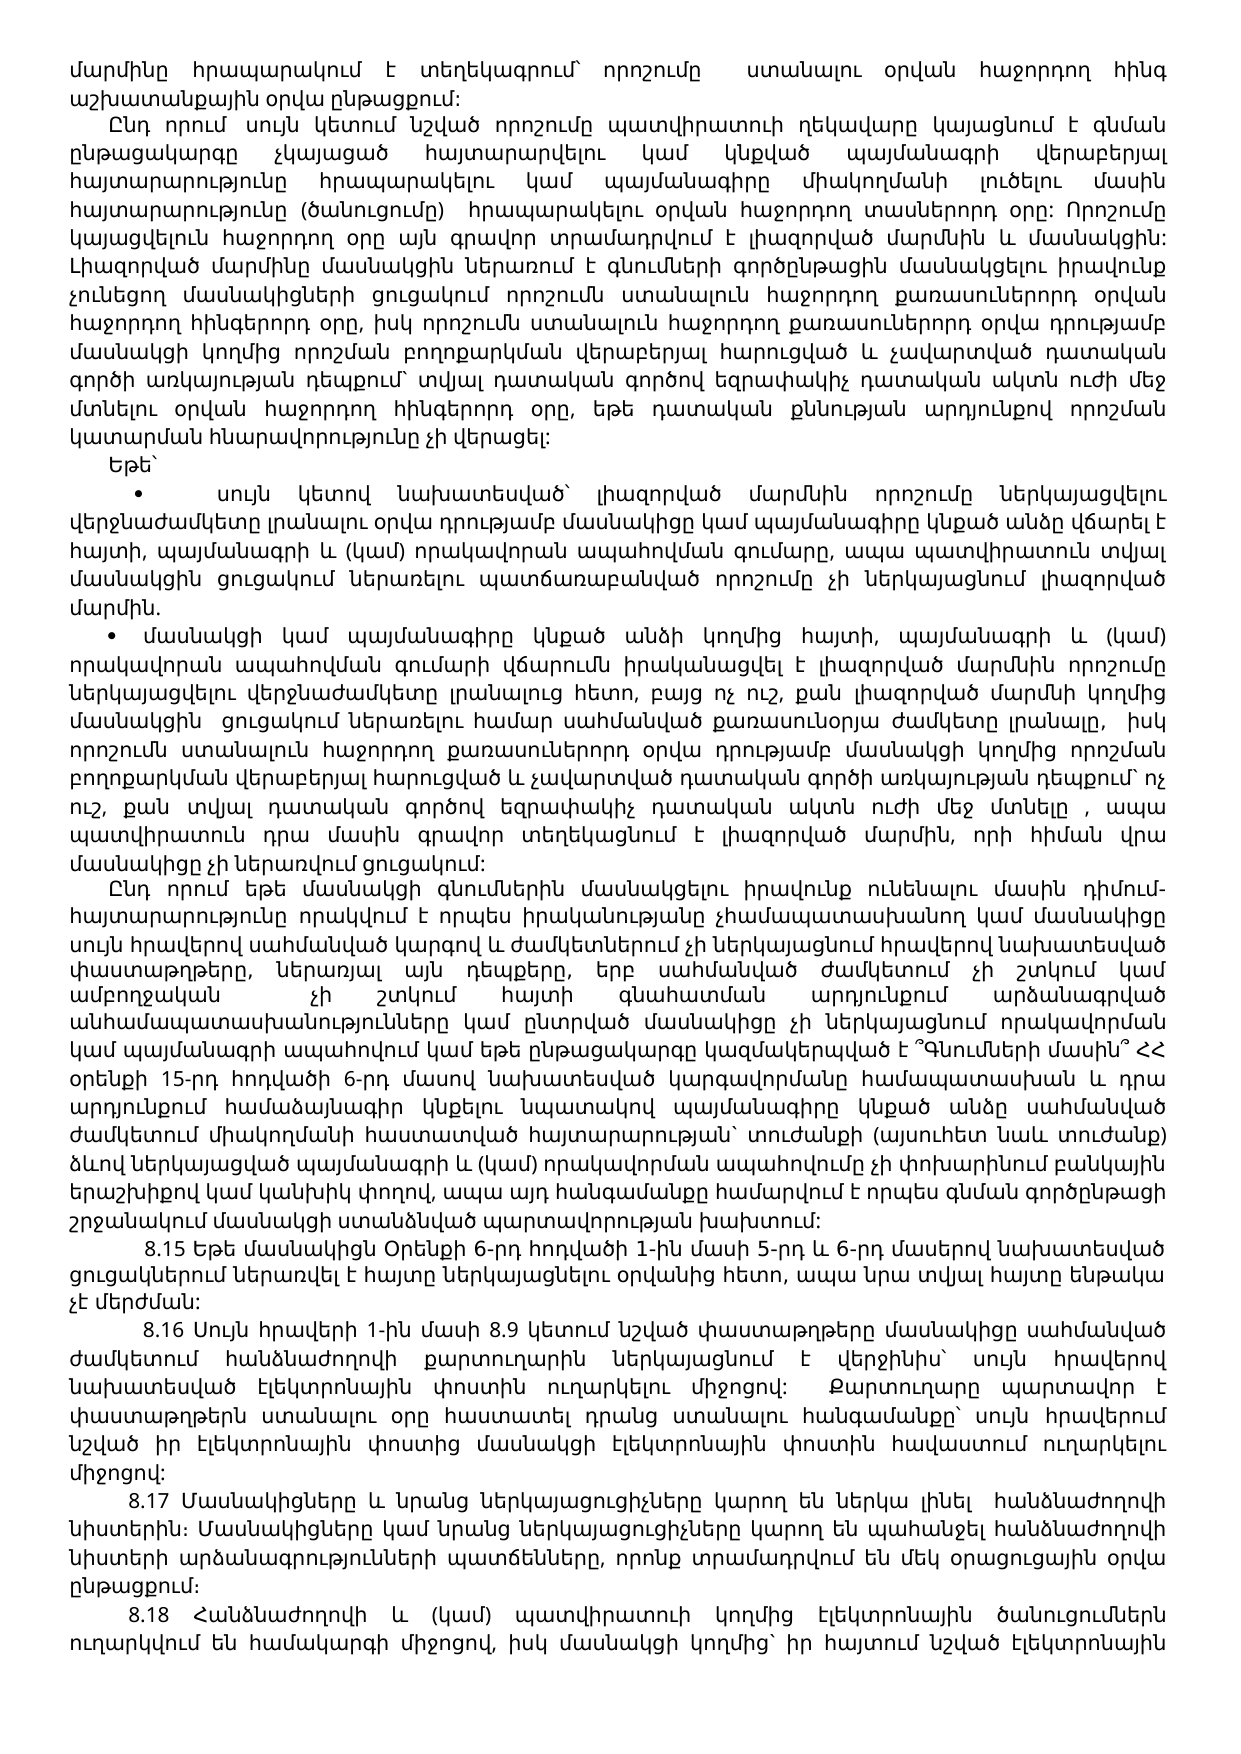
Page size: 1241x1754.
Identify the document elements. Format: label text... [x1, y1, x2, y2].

text 8.15 Եթե մասնակիցն Օրենքի 6-րդ հոդվածի 1-ին մասի 5-րդ և 6-րդ մասերով նախատեսված ցուցակներում ներառվել է հայտը ներկայացնելու օրվանից հետո, ապա նրա տվյալ հայտը ենթակա չէ մերժման: [69, 1234, 1167, 1316]
text 8.16 Սույն հրավերի 1-ին մասի 8.9 կետում նշված փաստաթղթերը մասնակիցը սահմանված ժամկետում հանձնաժողովի քարտուղարին ներկայացնում է վերջինիս՝ սույն հրավերով նախատեսված էլեկտրոնային փոստին ուղարկելու միջոցով: Քարտուղարը պարտավոր է փաստաթղթերն ստանալու օրը հաստատել դրանց ստանալու հանգամանքը՝ սույն հրավերում նշված իր էլեկտրոնային փոստից մասնակցի էլեկտրոնային փոստին հավաստում ուղարկելու միջոցով: [69, 1316, 1167, 1486]
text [69, 56, 1167, 112]
text Եթե՝ [69, 451, 1167, 479]
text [69, 1600, 1167, 1657]
list սույն կետով նախատեսված՝ լիազորված մարմնին որոշումը ներկայացվելու վերջնաժամկետը լրանալու օրվա դրությամբ մասնակիցը կամ պայմանագիրը կնքած անձը վճարել է հայտի, պայմանագրի և (կամ) որակավորան ապահովման գումարը, ապա պատվիրատուն տվյալ մասնակցին ցուցակում ներառելու պատճառաբանված որոշումը չի ներկայացնում լիազորված մարմին. [69, 479, 1167, 621]
text Ընդ որում սույն կետում նշված որոշումը պատվիրատուի ղեկավարը կայացնում է գնման ընթացակարգը չկայացած հայտարարվելու կամ կնքված պայմանագրի վերաբերյալ հայտարարությունը հրապարակելու կամ պայմանագիրը միակողմանի լուծելու մասին հայտարարությունը (ծանուցումը) հրապարակելու օրվան հաջորդող տասներորդ օրը: Որոշումը կայացվելուն հաջորդող օրը այն գրավոր տրամադրվում է լիազորված մարմնին և մասնակցին: Լիազորված մարմինը մասնակցին ներառում է գնումների գործընթացին մասնակցելու իրավունք չունեցող մասնակիցների ցուցակում որոշումն ստանալուն հաջորդող քառասուներորդ օրվան հաջորդող հինգերորդ օրը, իսկ որոշումն ստանալուն հաջորդող քառասուներորդ օրվա դրությամբ մասնակցի կողմից որոշման բողոքարկման վերաբերյալ հարուցված և չավարտված դատական գործի առկայության դեպքում` տվյալ դատական գործով եզրափակիչ դատական ակտն ուժի մեջ մտնելու օրվան հաջորդող հինգերորդ օրը, եթե դատական քննության արդյունքով որոշման կատարման հնարավորությունը չի վերացել: [69, 112, 1167, 451]
text 8.17 Մասնակիցները և նրանց ներկայացուցիչները կարող են ներկա լինել հանձնաժողովի նիստերին։ Մասնակիցները կամ նրանց ներկայացուցիչները կարող են պահանջել հանձնաժողովի նիստերի արձանագրությունների պատճենները, որոնք տրամադրվում են մեկ օրացուցային օրվա ընթացքում։ [69, 1486, 1167, 1600]
text Ընդ որում եթե մասնակցի գնումներին մասնակցելու իրավունք ունենալու մասին դիմում-հայտարարությունը որակվում է որպես իրականությանը չհամապատասխանող կամ մասնակիցը սույն հրավերով սահմանված կարգով և ժամկետներում չի ներկայացնում հրավերով նախատեսված փաստաթղթերը, ներառյալ այն դեպքերը, երբ սահմանված ժամկետում չի շտկում կամ ամբողջական չի շտկում հայտի գնահատման արդյունքում արձանագրված անհամապատասխանությունները կամ ընտրված մասնակիցը չի ներկայացնում որակավորման կամ պայմանագրի ապահովում կամ եթե ընթացակարգը կազմակերպված է ՞Գնումների մասին՞ ՀՀ օրենքի 15-րդ հոդվածի 6-րդ մասով նախատեսված կարգավորմանը համապատասխան և դրա արդյունքում համաձայնագիր կնքելու նպատակով պայմանագիրը կնքած անձը սահմանված ժամկետում միակողմանի հաստատված հայտարարության` տուժանքի (այսուհետ նաև տուժանք) ձևով ներկայացված պայմանագրի և (կամ) որակավորման ապահովումը չի փոխարինում բանկային երաշխիքով կամ կանխիկ փողով, ապա այդ հանգամանքը համարվում է որպես գնման գործընթացի շրջանակում մասնակցի ստանձնված պարտավորության խախտում: [69, 877, 1167, 1234]
list մասնակցի կամ պայմանագիրը կնքած անձի կողմից հայտի, պայմանագրի և (կամ) որակավորան ապահովման գումարի վճարումն իրականացվել է լիազորված մարմնին որոշումը ներկայացվելու վերջնաժամկետը լրանալուց հետո, բայց ոչ ուշ, քան լիազորված մարմնի կողմից մասնակցին ցուցակում ներառելու համար սահմանված քառասունօրյա ժամկետը լրանալը, իսկ որոշումն ստանալուն հաջորդող քառասուներորդ օրվա դրությամբ մասնակցի կողմից որոշման բողոքարկման վերաբերյալ հարուցված և չավարտված դատական գործի առկայության դեպքում` ոչ ուշ, քան տվյալ դատական գործով եզրափակիչ դատական ակտն ուժի մեջ մտնելը , ապա պատվիրատուն դրա մասին գրավոր տեղեկացնում է լիազորված մարմին, որի հիման վրա մասնակիցը չի ներառվում ցուցակում: [69, 621, 1167, 877]
